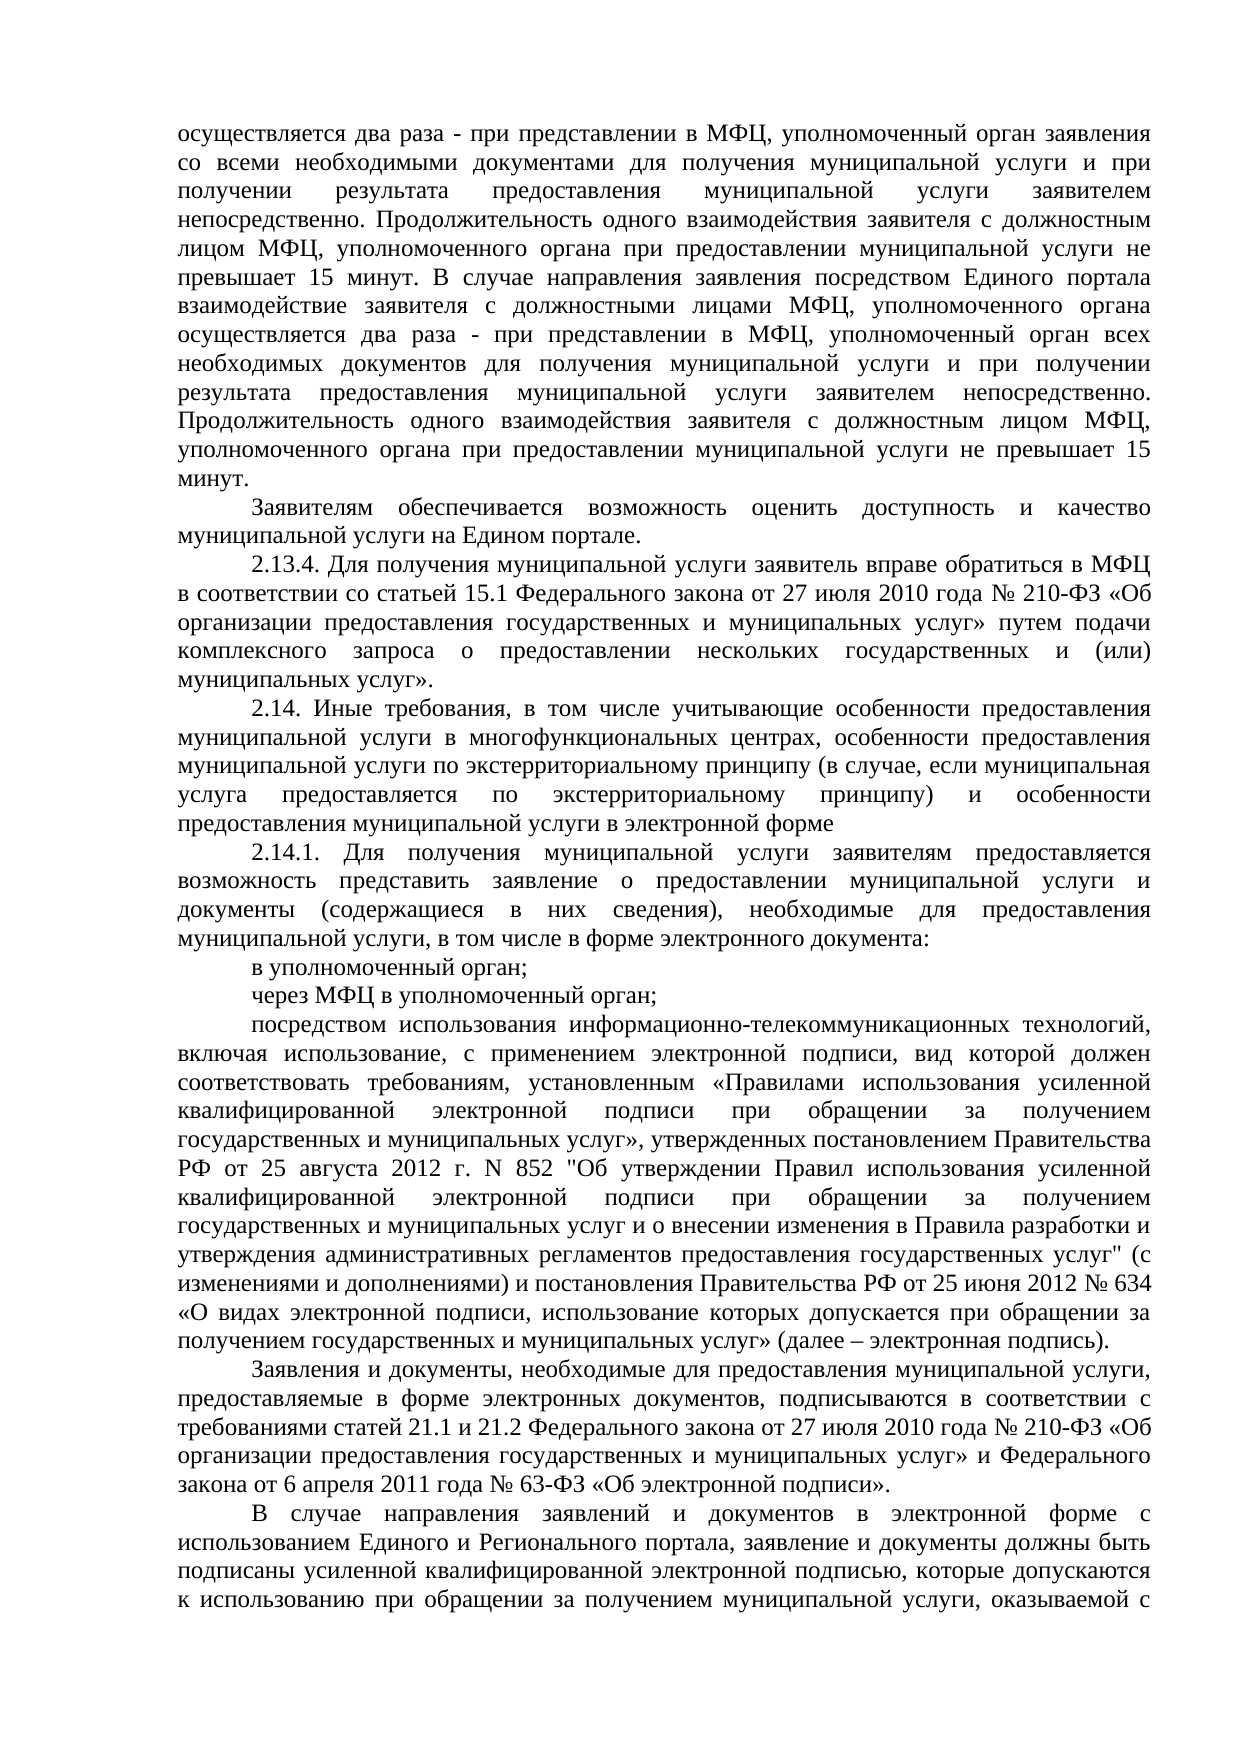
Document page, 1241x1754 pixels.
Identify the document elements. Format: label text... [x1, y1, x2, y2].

text 2.13.4. Для получения муниципальной услуги заявитель вправе обратиться в МФЦ в соответствии со статьей 15.1 Федерального закона от 27 июля 2010 года № 210-ФЗ «Об организации предоставления государственных и муниципальных услуг» путем подачи комплексного запроса о предоставлении нескольких государственных и (или) муниципальных услуг». [177, 549, 1152, 693]
text 2.14. Иные требования, в том числе учитывающие особенности предоставления муниципальной услуги в многофункциональных центрах, особенности предоставления муниципальной услуги по экстерриториальному принципу (в случае, если муниципальная услуга предоставляется по экстерриториальному принципу) и особенности предоставления муниципальной услуги в электронной форме [177, 693, 1152, 837]
text Заявителям обеспечивается возможность оценить доступность и качество муниципальной услуги на Едином портале. [177, 492, 1152, 549]
text посредством использования информационно-телекоммуникационных технологий, включая использование, с применением электронной подписи, вид которой должен соответствовать требованиям, установленным «Правилами использования усиленной квалифицированной электронной подписи при обращении за получением государственных и муниципальных услуг», утвержденных постановлением Правительства РФ от 25 августа 2012 г. N 852 "Об утверждении Правил использования усиленной квалифицированной электронной подписи при обращении за получением государственных и муниципальных услуг и о внесении изменения в Правила разработки и утверждения административных регламентов предоставления государственных услуг" (с изменениями и дополнениями) и постановления Правительства РФ от 25 июня 2012 № 634 «О видах электронной подписи, использование которых допускается при обращении за получением государственных и муниципальных услуг» (далее – электронная подпись). [177, 1009, 1152, 1354]
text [177, 118, 1152, 492]
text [177, 1498, 1152, 1613]
text 2.14.1. Для получения муниципальной услуги заявителям предоставляется возможность представить заявление о предоставлении муниципальной услуги и документы (содержащиеся в них сведения), необходимые для предоставления муниципальной услуги, в том числе в форме электронного документа: [177, 837, 1152, 952]
text в уполномоченный орган; [177, 952, 1152, 981]
text Заявления и документы, необходимые для предоставления муниципальной услуги, предоставляемые в форме электронных документов, подписываются в соответствии с требованиями статей 21.1 и 21.2 Федерального закона от 27 июля 2010 года № 210-ФЗ «Об организации предоставления государственных и муниципальных услуг» и Федерального закона от 6 апреля 2011 года № 63-ФЗ «Об электронной подписи». [177, 1354, 1152, 1498]
text через МФЦ в уполномоченный орган; [177, 981, 1152, 1009]
